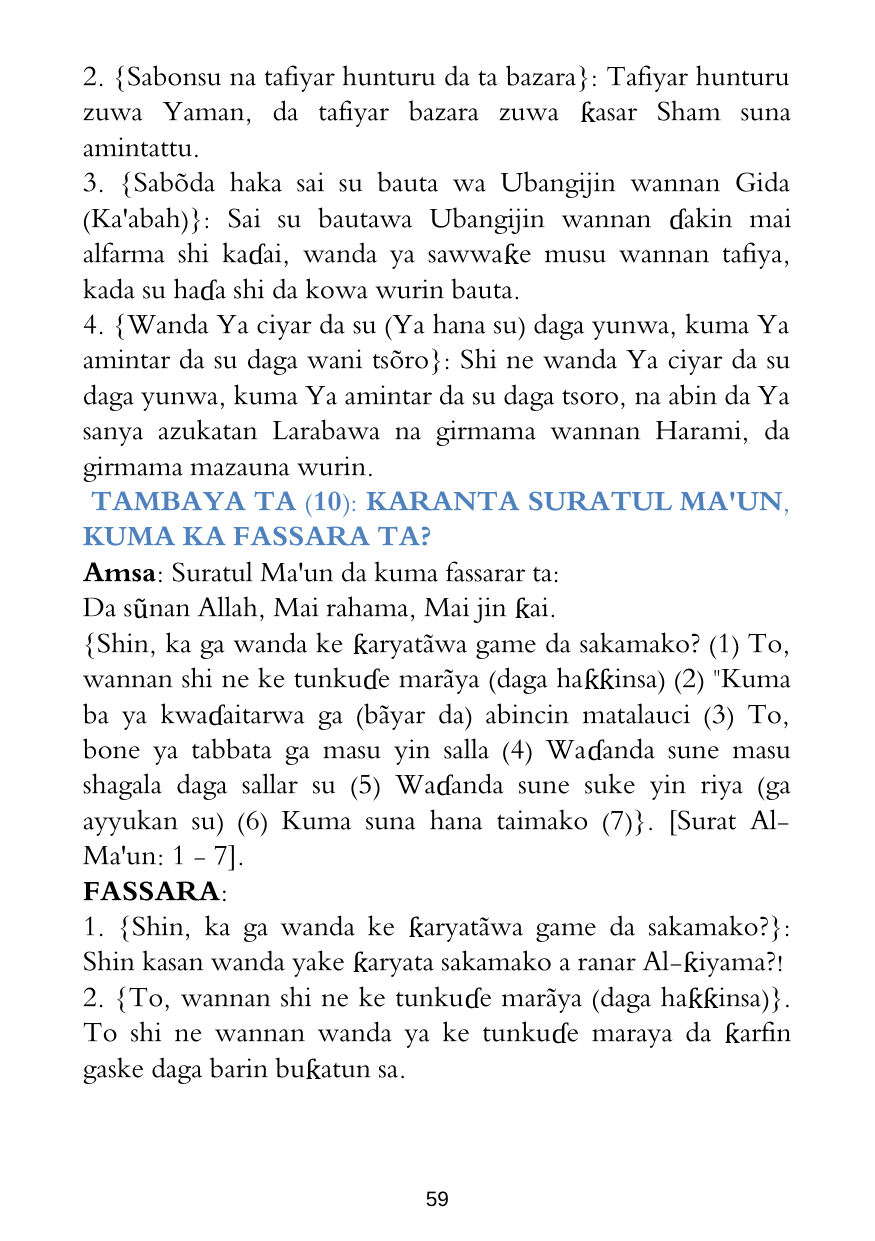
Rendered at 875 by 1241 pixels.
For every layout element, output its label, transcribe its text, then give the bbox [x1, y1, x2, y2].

text {Shin, ka ga wanda ke ƙaryatãwa game da sakamako? (1) To, wannan shi ne ke tunkuɗe marãya (daga haƙƙinsa) (2) "Kuma ba ya kwaɗaitarwa ga (bãyar da) abincin matalauci (3) To, bone ya tabbata ga masu yin salla (4) Waɗanda sune masu shagala daga sallar su (5) Waɗanda sune suke yin riya (ga ayyukan su) (6) Kuma suna hana taimako (7)}. [Surat Al-Ma'un: 1 - 7]. [83, 626, 791, 874]
text 3. {Sabõda haka sai su bauta wa Ubangijin wannan Gida (Ka'abah)}: Sai su bautawa Ubangijin wannan ɗakin mai alfarma shi kaɗai, wanda ya sawwaƙe musu wannan tafiya, kada su haɗa shi da kowa wurin bauta. [83, 165, 791, 307]
text Amsa: Suratul Ma'un da kuma fassarar ta: [83, 555, 791, 590]
text 2. {Sabonsu na tafiyar hunturu da ta bazara}: Tafiyar hunturu zuwa Yaman, da tafiyar bazara zuwa ƙasar Sham suna amintattu. [83, 59, 791, 165]
text Da sũnan Allah, Mai rahama, Mai jin ƙai. [83, 590, 791, 626]
text 1. {Shin, ka ga wanda ke ƙaryatãwa game da sakamako?}: Shin kasan wanda yake ƙaryata sakamako a ranar Al-ƙiyama?! [83, 909, 791, 980]
text 2. {To, wannan shi ne ke tunkuɗe marãya (daga haƙƙinsa)}. To shi ne wannan wanda ya ke tunkuɗe maraya da ƙarfin gaske daga barin buƙatun sa. [83, 980, 791, 1086]
text TAMBAYA TA (10): KARANTA SURATUL MA'UN, KUMA KA FASSARA TA? [83, 484, 791, 555]
text FASSARA: [83, 874, 791, 909]
text 4. {Wanda Ya ciyar da su (Ya hana su) daga yunwa, kuma Ya amintar da su daga wani tsõro}: Shi ne wanda Ya ciyar da su daga yunwa, kuma Ya amintar da su daga tsoro, na abin da Ya sanya azukatan Larabawa na girmama wannan Harami, da girmama mazauna wurin. [83, 307, 791, 484]
